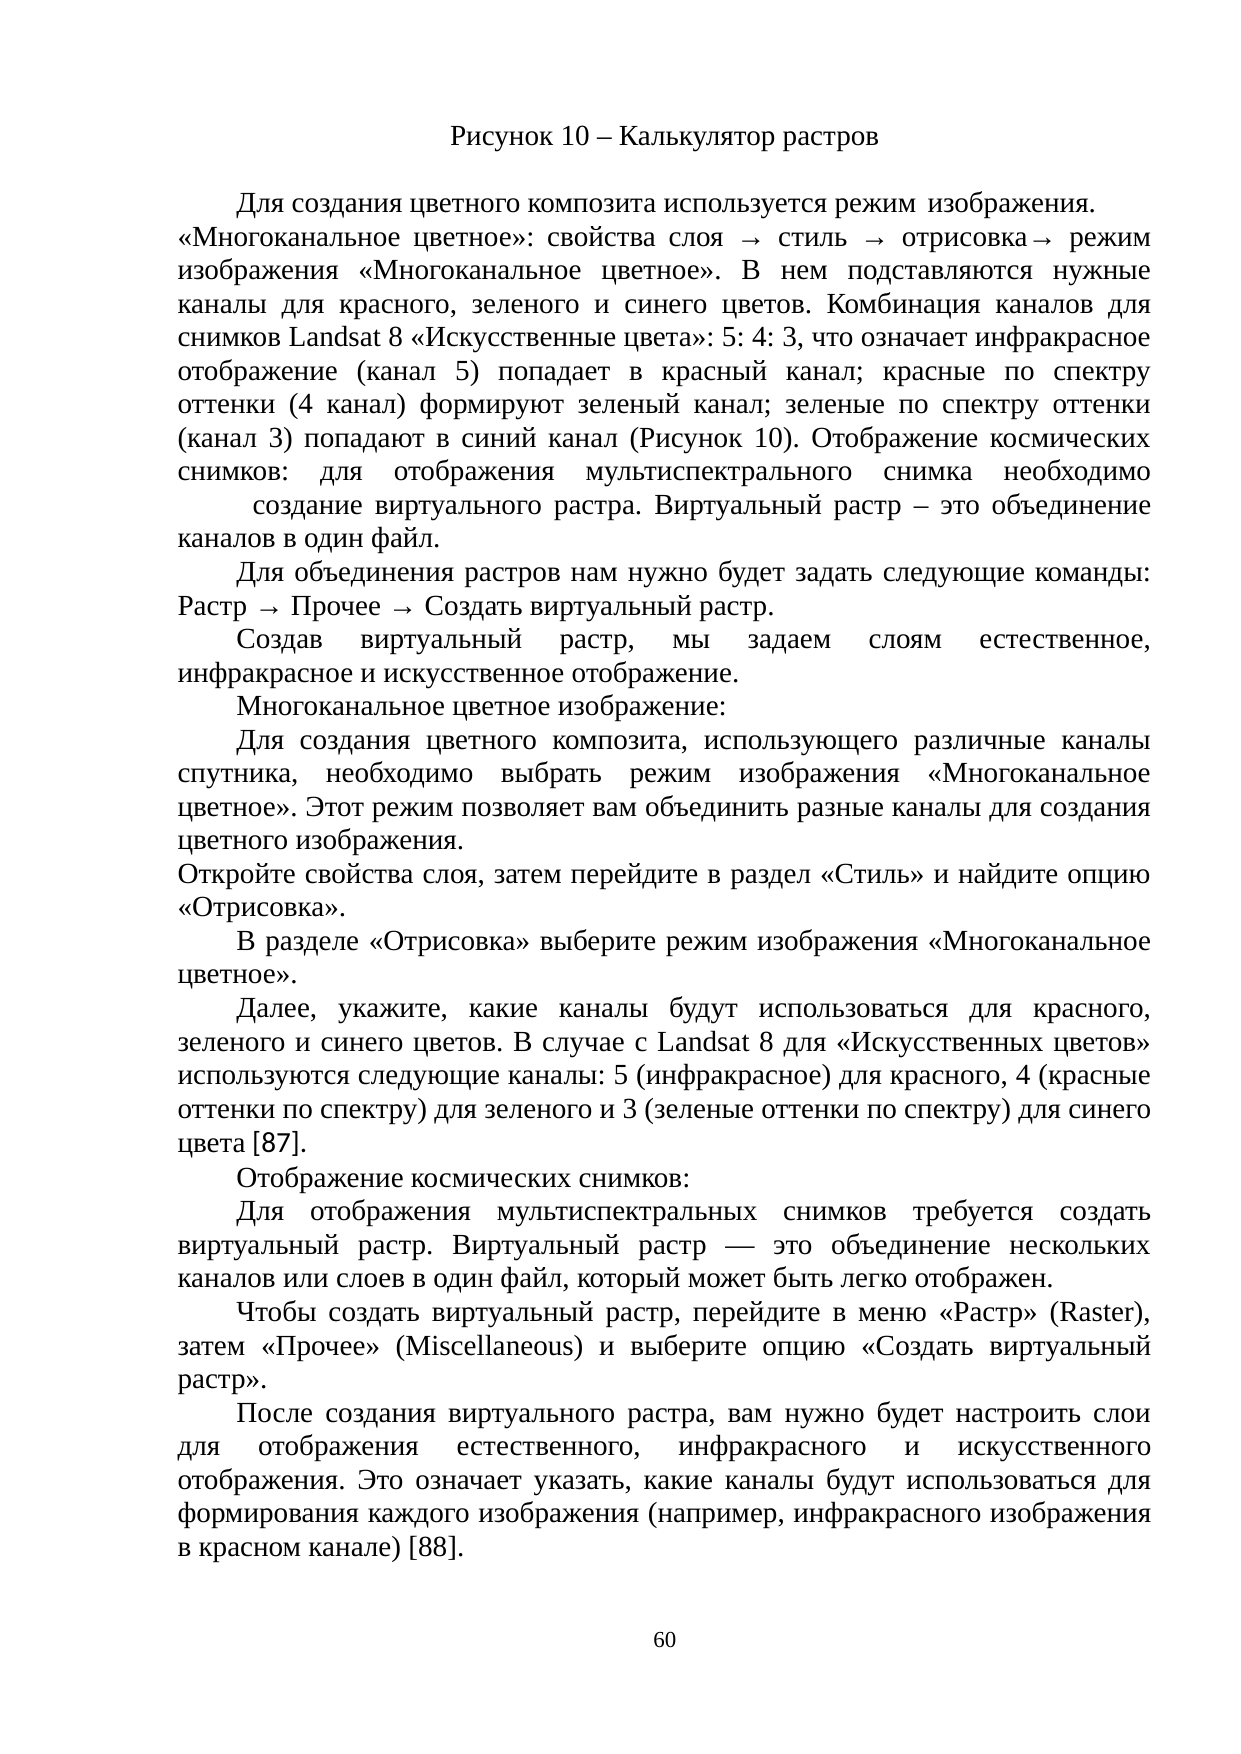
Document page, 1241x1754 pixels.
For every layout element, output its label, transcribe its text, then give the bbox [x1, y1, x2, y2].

text Для отображения мультиспектральных снимков требуется создать виртуальный растр. Виртуальный растр — это объединение нескольких каналов или слоев в один файл, который может быть легко отображен. [177, 1193, 1152, 1294]
text Далее, укажите, какие каналы будут использоваться для красного, зеленого и синего цветов. В случае с Landsat 8 для «Искусственных цветов» используются следующие каналы: 5 (инфракрасное) для красного, 4 (красные оттенки по спектру) для зеленого и 3 (зеленые оттенки по спектру) для синего цвета [87]. [177, 990, 1152, 1160]
text Рисунок 10 – Калькулятор растров [177, 118, 1152, 152]
text Для создания цветного композита, использующего различные каналы спутника, необходимо выбрать режим изображения «Многоканальное цветное». Этот режим позволяет вам объединить разные каналы для создания цветного изображения. [177, 722, 1152, 856]
text Откройте свойства слоя, затем перейдите в раздел «Стиль» и найдите опцию «Отрисовка». [177, 856, 1152, 923]
text После создания виртуального растра, вам нужно будет настроить слои для отображения естественного, инфракрасного и искусственного отображения. Это означает указать, какие каналы будут использоваться для формирования каждого изображения (например, инфракрасного изображения в красном канале) [88]. [177, 1395, 1152, 1562]
text Для объединения растров нам нужно будет задать следующие команды: Растр → Прочее → Создать виртуальный растр. [177, 554, 1152, 621]
text Чтобы создать виртуальный растр, перейдите в меню «Растр» (Raster), затем «Прочее» (Miscellaneous) и выберите опцию «Создать виртуальный растр». [177, 1294, 1152, 1395]
text Создав виртуальный растр, мы задаем слоям естественное, инфракрасное и искусственное отображение. [177, 621, 1152, 688]
text Отображение космических снимков: [177, 1160, 1152, 1193]
text Многоканальное цветное изображение: [177, 688, 1152, 722]
text Для создания цветного композита используется режим изображения. «Многоканальное цветное»: свойства слоя → стиль → отрисовка→ режим изображения «Многоканальное цветное». В нем подставляются нужные каналы для красного, зеленого и синего цветов. Комбинация каналов для снимков Landsat 8 «Искусственные цвета»: 5: 4: 3, что означает инфракрасное отображение (канал 5) попадает в красный канал; красные по спектру оттенки (4 канал) формируют зеленый канал; зеленые по спектру оттенки (канал 3) попадают в синий канал (Рисунок 10). Отображение космических снимков: для отображения мультиспектрального снимка необходимо создание виртуального растра. Виртуальный растр – это объединение каналов в один файл. [177, 185, 1152, 554]
text В разделе «Отрисовка» выберите режим изображения «Многоканальное цветное». [177, 923, 1152, 990]
